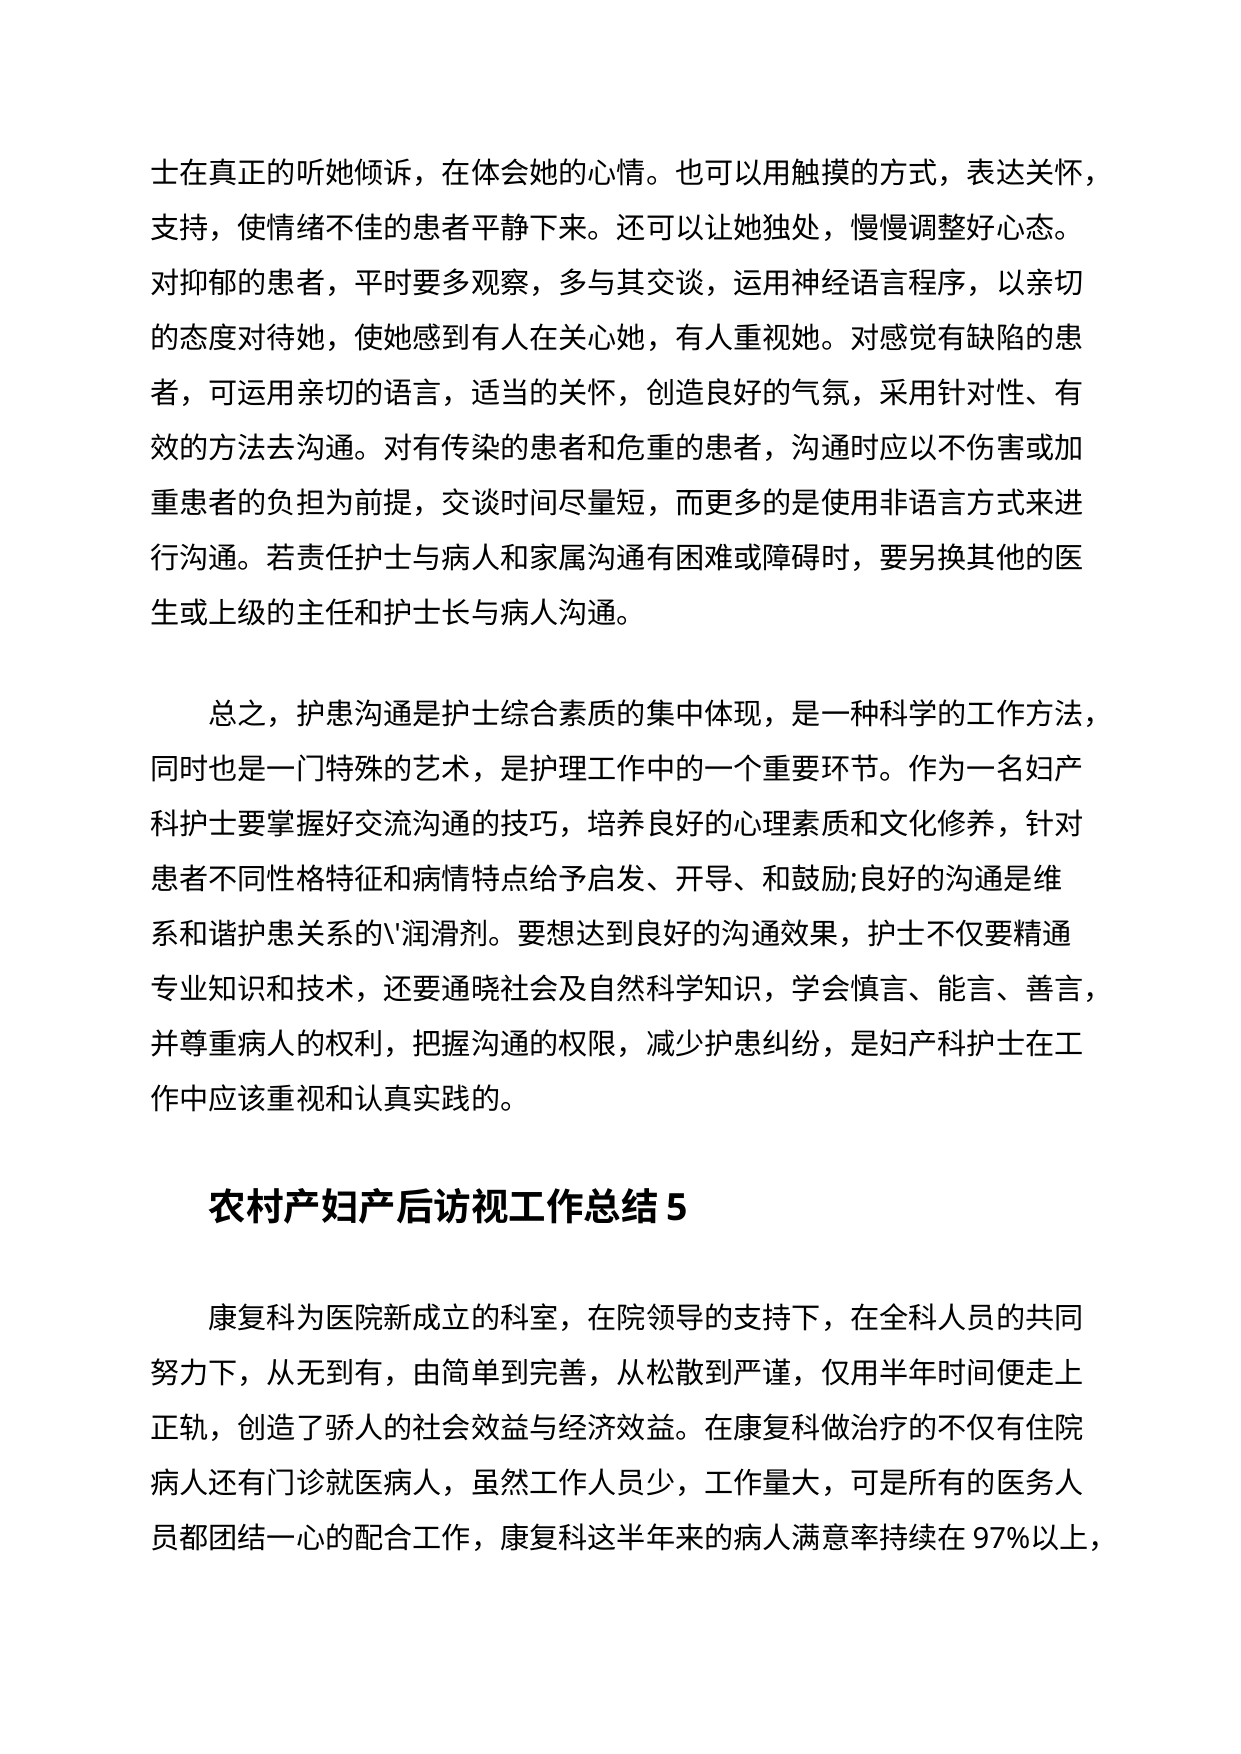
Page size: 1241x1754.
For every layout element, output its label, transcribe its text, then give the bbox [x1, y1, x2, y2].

text 总之，护患沟通是护士综合素质的集中体现，是一种科学的工作方法，同时也是一门特殊的艺术，是护理工作中的一个重要环节。作为一名妇产科护士要掌握好交流沟通的技巧，培养良好的心理素质和文化修养，针对患者不同性格特征和病情特点给予启发、开导、和鼓励;良好的沟通是维系和谐护患关系的\'润滑剂。要想达到良好的沟通效果，护士不仅要精通专业知识和技术，还要通晓社会及自然科学知识，学会慎言、能言、善言，并尊重病人的权利，把握沟通的权限，减少护患纠纷，是妇产科护士在工作中应该重视和认真实践的。 [150, 691, 1090, 1118]
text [150, 1295, 1090, 1557]
text 农村产妇产后访视工作总结5 [150, 1177, 1090, 1232]
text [150, 150, 1090, 631]
